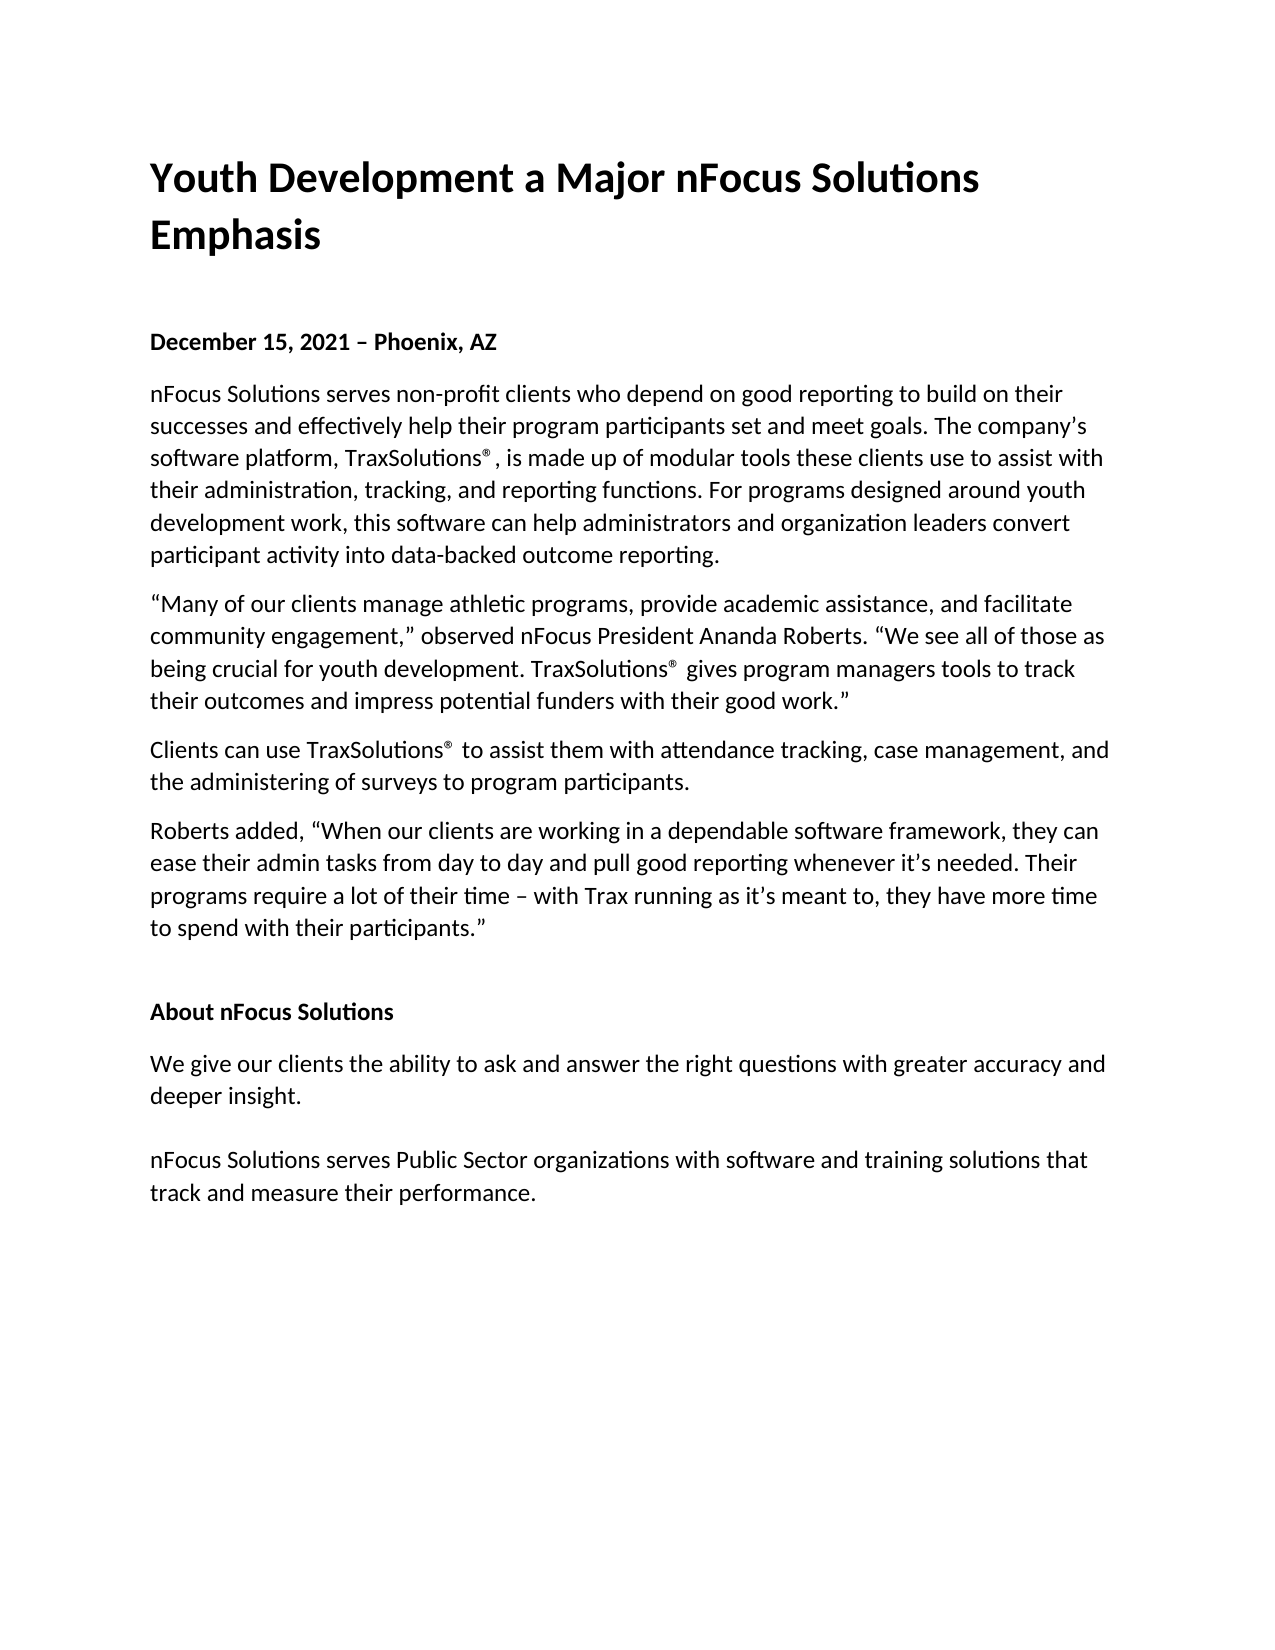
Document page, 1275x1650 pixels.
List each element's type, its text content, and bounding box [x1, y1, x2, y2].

text Roberts added, “When our clients are working in a dependable software framework, they can ease their admin tasks from day to day and pull good reporting whenever it’s needed. Their programs require a lot of their time – with Trax running as it’s meant to, they have more time to spend with their participants.” [150, 815, 1125, 943]
text Clients can use TraxSolutions® to assist them with attendance tracking, case management, and the administering of surveys to program participants. [150, 734, 1125, 797]
text “Many of our clients manage athletic programs, provide academic assistance, and facilitate community engagement,” observed nFocus President Ananda Roberts. “We see all of those as being crucial for youth development. TraxSolutions® gives program managers tools to track their outcomes and impress potential funders with their good work.” [150, 588, 1125, 716]
text nFocus Solutions serves non-profit clients who depend on good reporting to build on their successes and effectively help their program participants set and meet goals. The company’s software platform, TraxSolutions®, is made up of modular tools these clients use to assist with their administration, tracking, and reporting functions. For programs designed around youth development work, this software can help administrators and organization leaders convert participant activity into data-backed outcome reporting. [150, 378, 1125, 570]
text We give our clients the ability to ask and answer the right questions with greater accuracy and deeper insight. nFocus Solutions serves Public Sector organizations with software and training solutions that track and measure their performance. [150, 1048, 1125, 1207]
text Youth Development a Major nFocus Solutions Emphasis [150, 150, 1125, 260]
text About nFocus Solutions [150, 961, 1125, 1027]
text December 15, 2021 – Phoenix, AZ [150, 326, 1125, 357]
